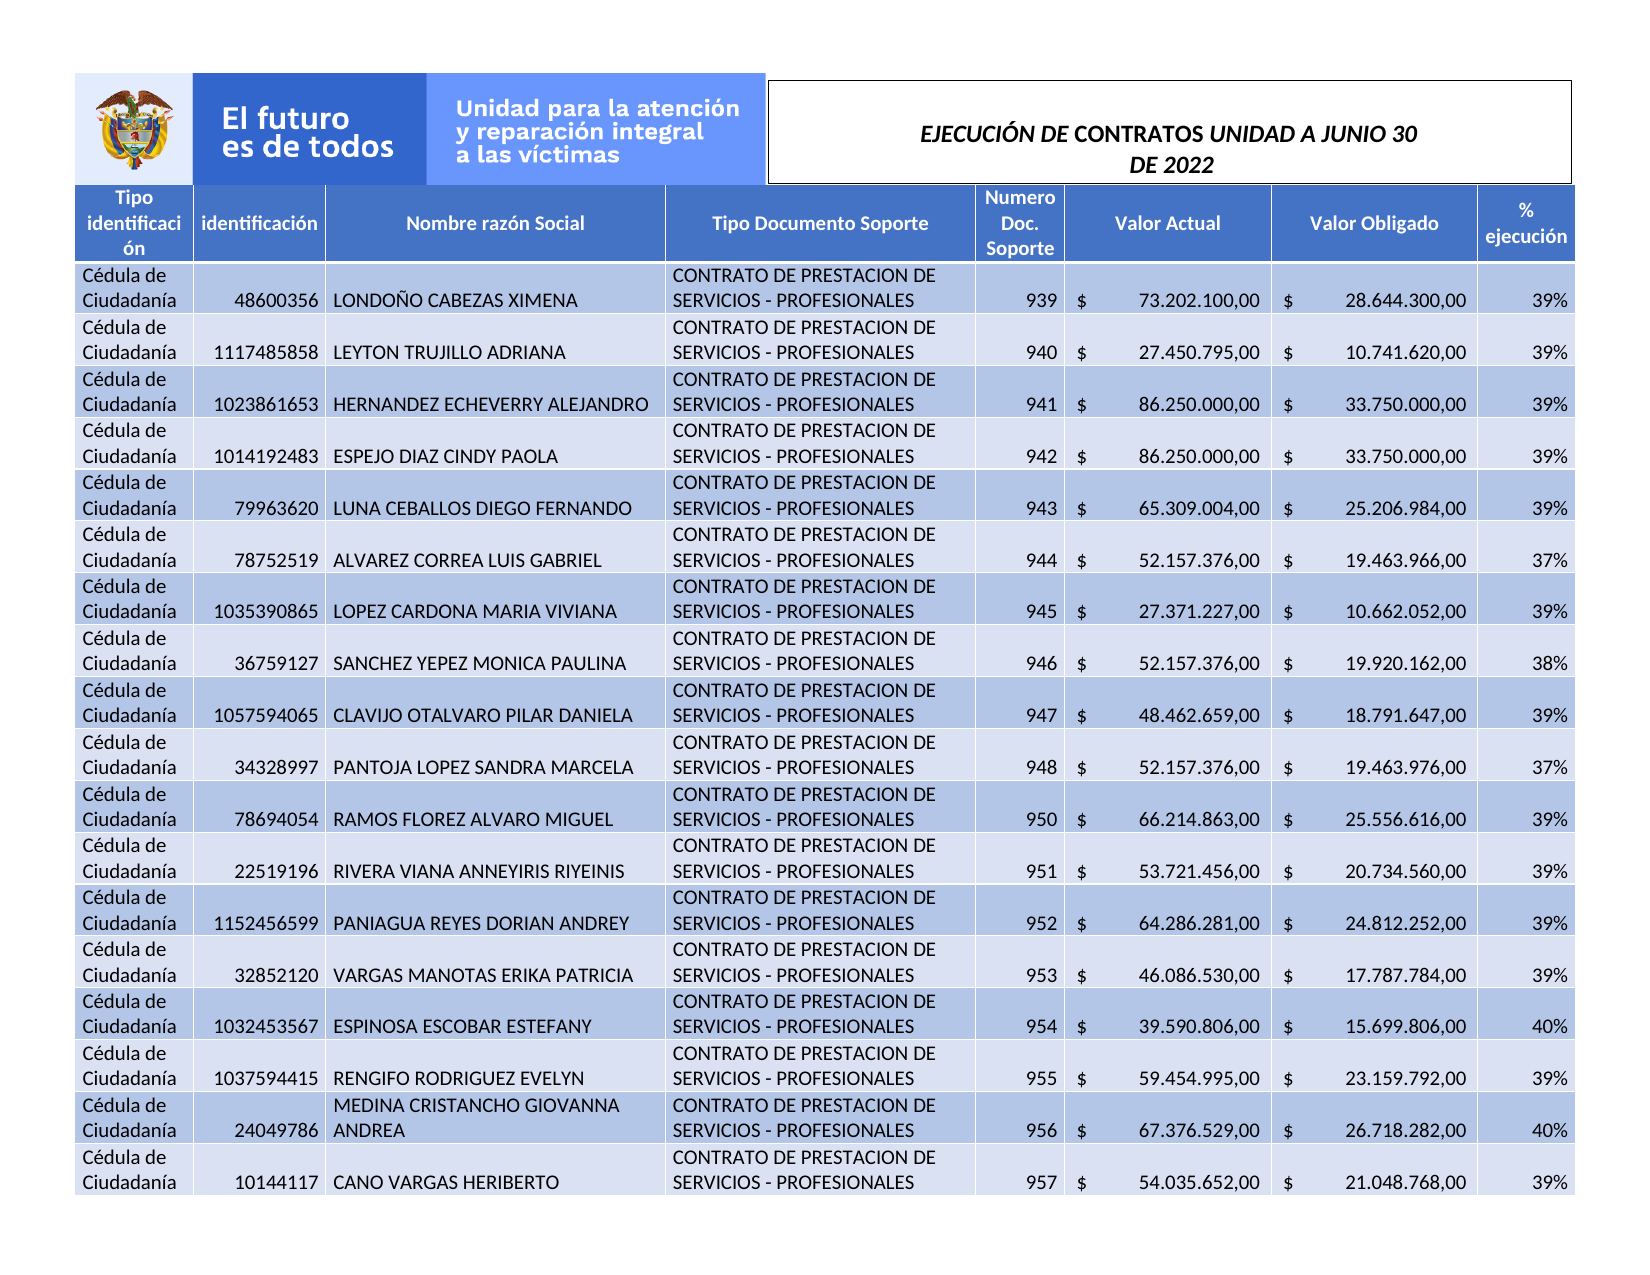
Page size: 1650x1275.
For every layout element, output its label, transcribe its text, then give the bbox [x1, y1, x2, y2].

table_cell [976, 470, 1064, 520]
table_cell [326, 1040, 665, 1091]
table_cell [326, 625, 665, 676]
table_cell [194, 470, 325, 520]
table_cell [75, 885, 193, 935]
table_header Tipo identificación [75, 185, 193, 261]
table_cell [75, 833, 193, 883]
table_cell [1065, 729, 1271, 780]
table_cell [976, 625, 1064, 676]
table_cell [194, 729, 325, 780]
picture [75, 73, 766, 185]
table_header Numero Doc. Soporte [976, 185, 1064, 261]
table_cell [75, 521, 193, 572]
table_header Tipo Documento Soporte [666, 185, 975, 261]
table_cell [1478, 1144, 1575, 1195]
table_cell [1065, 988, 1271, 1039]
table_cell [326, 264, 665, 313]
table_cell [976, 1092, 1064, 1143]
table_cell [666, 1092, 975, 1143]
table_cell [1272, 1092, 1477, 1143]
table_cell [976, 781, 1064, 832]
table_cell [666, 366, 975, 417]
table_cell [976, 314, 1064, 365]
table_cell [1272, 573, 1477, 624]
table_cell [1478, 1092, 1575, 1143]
table_header Nombre razón Social [326, 185, 665, 261]
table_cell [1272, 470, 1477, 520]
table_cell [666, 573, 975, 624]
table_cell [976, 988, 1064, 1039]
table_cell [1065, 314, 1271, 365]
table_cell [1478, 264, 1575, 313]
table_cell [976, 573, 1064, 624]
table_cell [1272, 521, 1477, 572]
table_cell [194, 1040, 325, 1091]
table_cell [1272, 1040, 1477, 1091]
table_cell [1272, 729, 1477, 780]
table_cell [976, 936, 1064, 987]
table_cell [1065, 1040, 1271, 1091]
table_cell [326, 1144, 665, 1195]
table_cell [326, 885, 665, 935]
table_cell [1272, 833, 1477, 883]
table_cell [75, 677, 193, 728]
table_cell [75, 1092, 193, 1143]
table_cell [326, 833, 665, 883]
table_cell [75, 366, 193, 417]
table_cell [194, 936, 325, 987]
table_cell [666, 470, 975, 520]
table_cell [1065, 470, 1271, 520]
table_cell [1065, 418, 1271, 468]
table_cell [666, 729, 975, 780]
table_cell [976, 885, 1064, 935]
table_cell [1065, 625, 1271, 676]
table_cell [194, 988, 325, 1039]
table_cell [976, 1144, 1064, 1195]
table_header Valor Obligado [1272, 185, 1477, 261]
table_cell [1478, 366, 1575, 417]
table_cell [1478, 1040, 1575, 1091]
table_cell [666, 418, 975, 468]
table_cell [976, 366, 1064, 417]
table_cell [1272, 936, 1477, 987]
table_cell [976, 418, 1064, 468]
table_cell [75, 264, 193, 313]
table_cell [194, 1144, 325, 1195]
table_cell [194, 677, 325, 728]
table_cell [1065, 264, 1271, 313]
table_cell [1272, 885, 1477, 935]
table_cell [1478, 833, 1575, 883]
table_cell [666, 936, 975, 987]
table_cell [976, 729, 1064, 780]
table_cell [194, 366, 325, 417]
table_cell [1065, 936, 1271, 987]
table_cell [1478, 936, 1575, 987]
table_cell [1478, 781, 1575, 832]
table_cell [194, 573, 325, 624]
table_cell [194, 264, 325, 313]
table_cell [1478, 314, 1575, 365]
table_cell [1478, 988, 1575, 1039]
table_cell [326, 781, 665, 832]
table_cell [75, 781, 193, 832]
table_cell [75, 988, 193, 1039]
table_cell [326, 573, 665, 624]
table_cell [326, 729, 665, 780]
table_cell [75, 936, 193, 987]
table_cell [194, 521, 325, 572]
table_header identificación [194, 185, 325, 261]
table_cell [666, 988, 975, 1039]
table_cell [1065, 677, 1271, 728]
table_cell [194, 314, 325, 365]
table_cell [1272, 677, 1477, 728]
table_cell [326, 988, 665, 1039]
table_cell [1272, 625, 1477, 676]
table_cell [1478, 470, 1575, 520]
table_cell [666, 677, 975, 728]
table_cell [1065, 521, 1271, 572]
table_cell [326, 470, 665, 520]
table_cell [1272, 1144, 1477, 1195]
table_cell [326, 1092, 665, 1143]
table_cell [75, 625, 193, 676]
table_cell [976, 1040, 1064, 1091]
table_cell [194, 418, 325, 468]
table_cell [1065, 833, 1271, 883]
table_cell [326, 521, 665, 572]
table_header Valor Actual [1065, 185, 1271, 261]
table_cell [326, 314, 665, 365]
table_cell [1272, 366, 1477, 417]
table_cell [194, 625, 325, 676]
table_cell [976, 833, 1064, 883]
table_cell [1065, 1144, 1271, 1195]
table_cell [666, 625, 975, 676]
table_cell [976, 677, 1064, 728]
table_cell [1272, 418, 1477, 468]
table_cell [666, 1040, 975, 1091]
table_header % ejecución [1478, 185, 1575, 261]
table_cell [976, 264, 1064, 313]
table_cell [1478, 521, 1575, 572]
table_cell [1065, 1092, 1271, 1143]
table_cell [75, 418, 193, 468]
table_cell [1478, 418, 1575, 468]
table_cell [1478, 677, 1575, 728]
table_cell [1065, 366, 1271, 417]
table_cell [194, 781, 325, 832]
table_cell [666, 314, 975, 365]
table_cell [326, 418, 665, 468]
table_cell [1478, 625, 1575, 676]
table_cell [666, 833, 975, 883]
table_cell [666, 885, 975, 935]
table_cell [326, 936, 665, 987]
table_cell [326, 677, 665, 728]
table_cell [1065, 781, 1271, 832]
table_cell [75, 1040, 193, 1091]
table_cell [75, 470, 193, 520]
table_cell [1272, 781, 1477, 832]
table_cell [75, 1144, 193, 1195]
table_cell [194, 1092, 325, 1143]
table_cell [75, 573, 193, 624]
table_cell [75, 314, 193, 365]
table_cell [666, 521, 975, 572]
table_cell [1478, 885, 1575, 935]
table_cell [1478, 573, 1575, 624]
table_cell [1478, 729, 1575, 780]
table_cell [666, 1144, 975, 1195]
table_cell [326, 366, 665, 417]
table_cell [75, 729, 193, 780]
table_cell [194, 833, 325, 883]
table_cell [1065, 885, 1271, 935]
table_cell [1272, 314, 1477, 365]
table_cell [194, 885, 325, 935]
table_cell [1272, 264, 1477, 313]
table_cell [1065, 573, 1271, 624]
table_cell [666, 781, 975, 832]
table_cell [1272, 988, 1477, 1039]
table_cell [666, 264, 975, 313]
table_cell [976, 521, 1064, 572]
